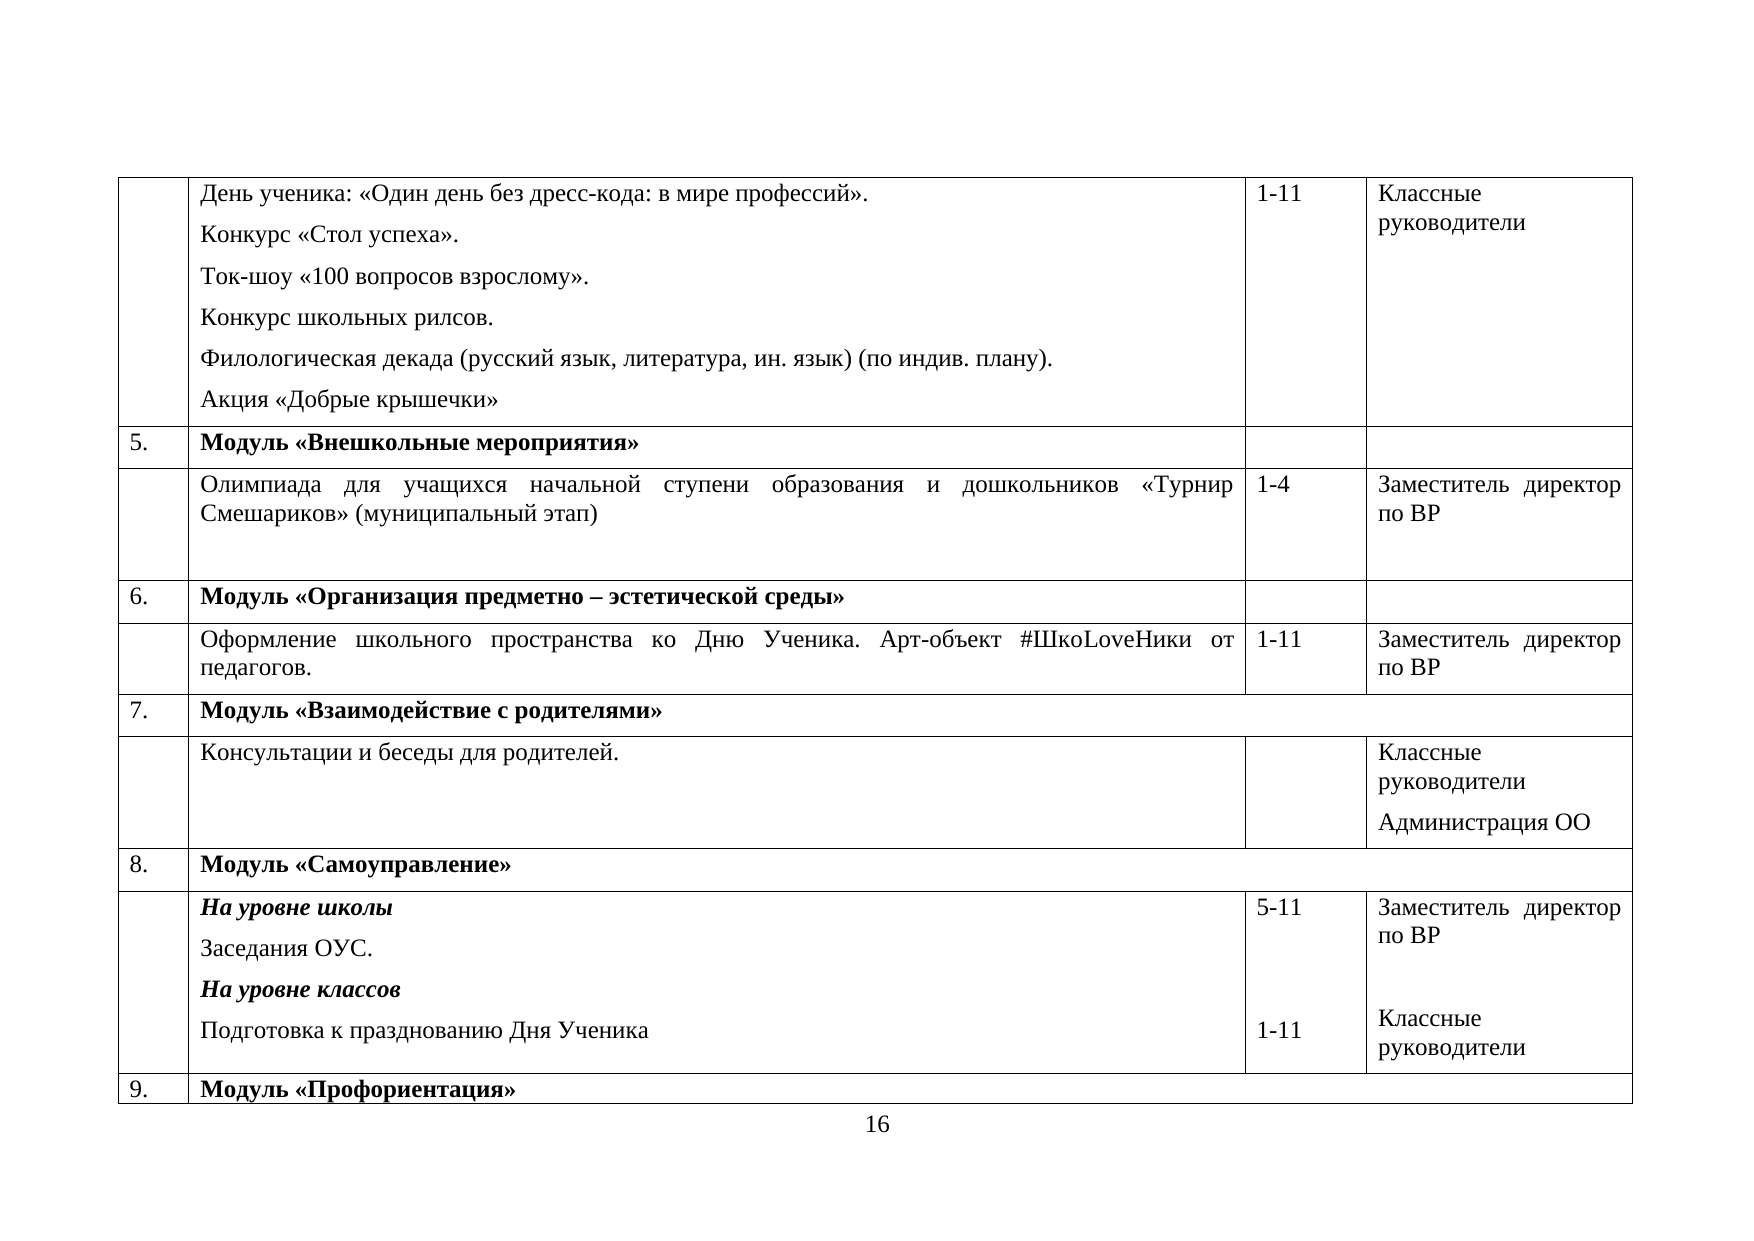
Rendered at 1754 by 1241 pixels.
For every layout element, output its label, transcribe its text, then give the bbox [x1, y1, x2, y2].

table_cell 7. [119, 695, 188, 736]
table_cell Консультации и беседы для родителей. [189, 737, 1245, 848]
table_cell 1-4 [1246, 469, 1366, 580]
table_cell 1-11 [1246, 624, 1366, 694]
table_cell Модуль «Самоуправление» [189, 849, 1632, 891]
table_cell [119, 892, 188, 1073]
table_cell [1367, 427, 1632, 468]
table_cell Модуль «Внешкольные мероприятия» [189, 427, 1245, 468]
table_cell Заместитель директор по ВР Классные руководители [1367, 892, 1632, 1073]
table_cell [119, 178, 188, 426]
table_cell [1246, 737, 1366, 848]
table_cell Заместитель директор по ВР [1367, 469, 1632, 580]
table_cell [119, 469, 188, 580]
table_cell Заместитель директор по ВР [1367, 624, 1632, 694]
table_cell 6. [119, 581, 188, 623]
table_cell Классные руководители Администрация ОО [1367, 737, 1632, 848]
table_cell Модуль «Взаимодействие с родителями» [189, 695, 1632, 736]
table_cell [1246, 581, 1366, 623]
table_cell 9. [119, 1074, 188, 1103]
table_cell 8. [119, 849, 188, 891]
table_cell [1246, 427, 1366, 468]
table_cell Классные руководители [1367, 178, 1632, 426]
table_cell На уровне школы Заседания ОУС. На уровне классов Подготовка к празднованию Дня Ученика [189, 892, 1245, 1073]
table_cell 5-11 1-11 [1246, 892, 1366, 1073]
table_cell Олимпиада для учащихся начальной ступени образования и дошкольников «Турнир Смешариков» (муниципальный этап) [189, 469, 1245, 580]
table_cell [119, 737, 188, 848]
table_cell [189, 1074, 1632, 1103]
table_cell 1-11 [1246, 178, 1366, 426]
table_cell Модуль «Организация предметно – эстетической среды» [189, 581, 1245, 623]
table_cell [1367, 581, 1632, 623]
table_cell День ученика: «Один день без дресс-кода: в мире профессий». Конкурс «Стол успеха». Ток-шоу «100 вопросов взрослому». Конкурс школьных рилсов. Филологическая декада (русский язык, литература, ин. язык) (по индив. плану). Акция «Добрые крышечки» [189, 178, 1245, 426]
table_cell 5. [119, 427, 188, 468]
table_cell Оформление школьного пространства ко Дню Ученика. Арт-объект #ШкоLoveНики от педагогов. [189, 624, 1245, 694]
table_cell [119, 624, 188, 694]
